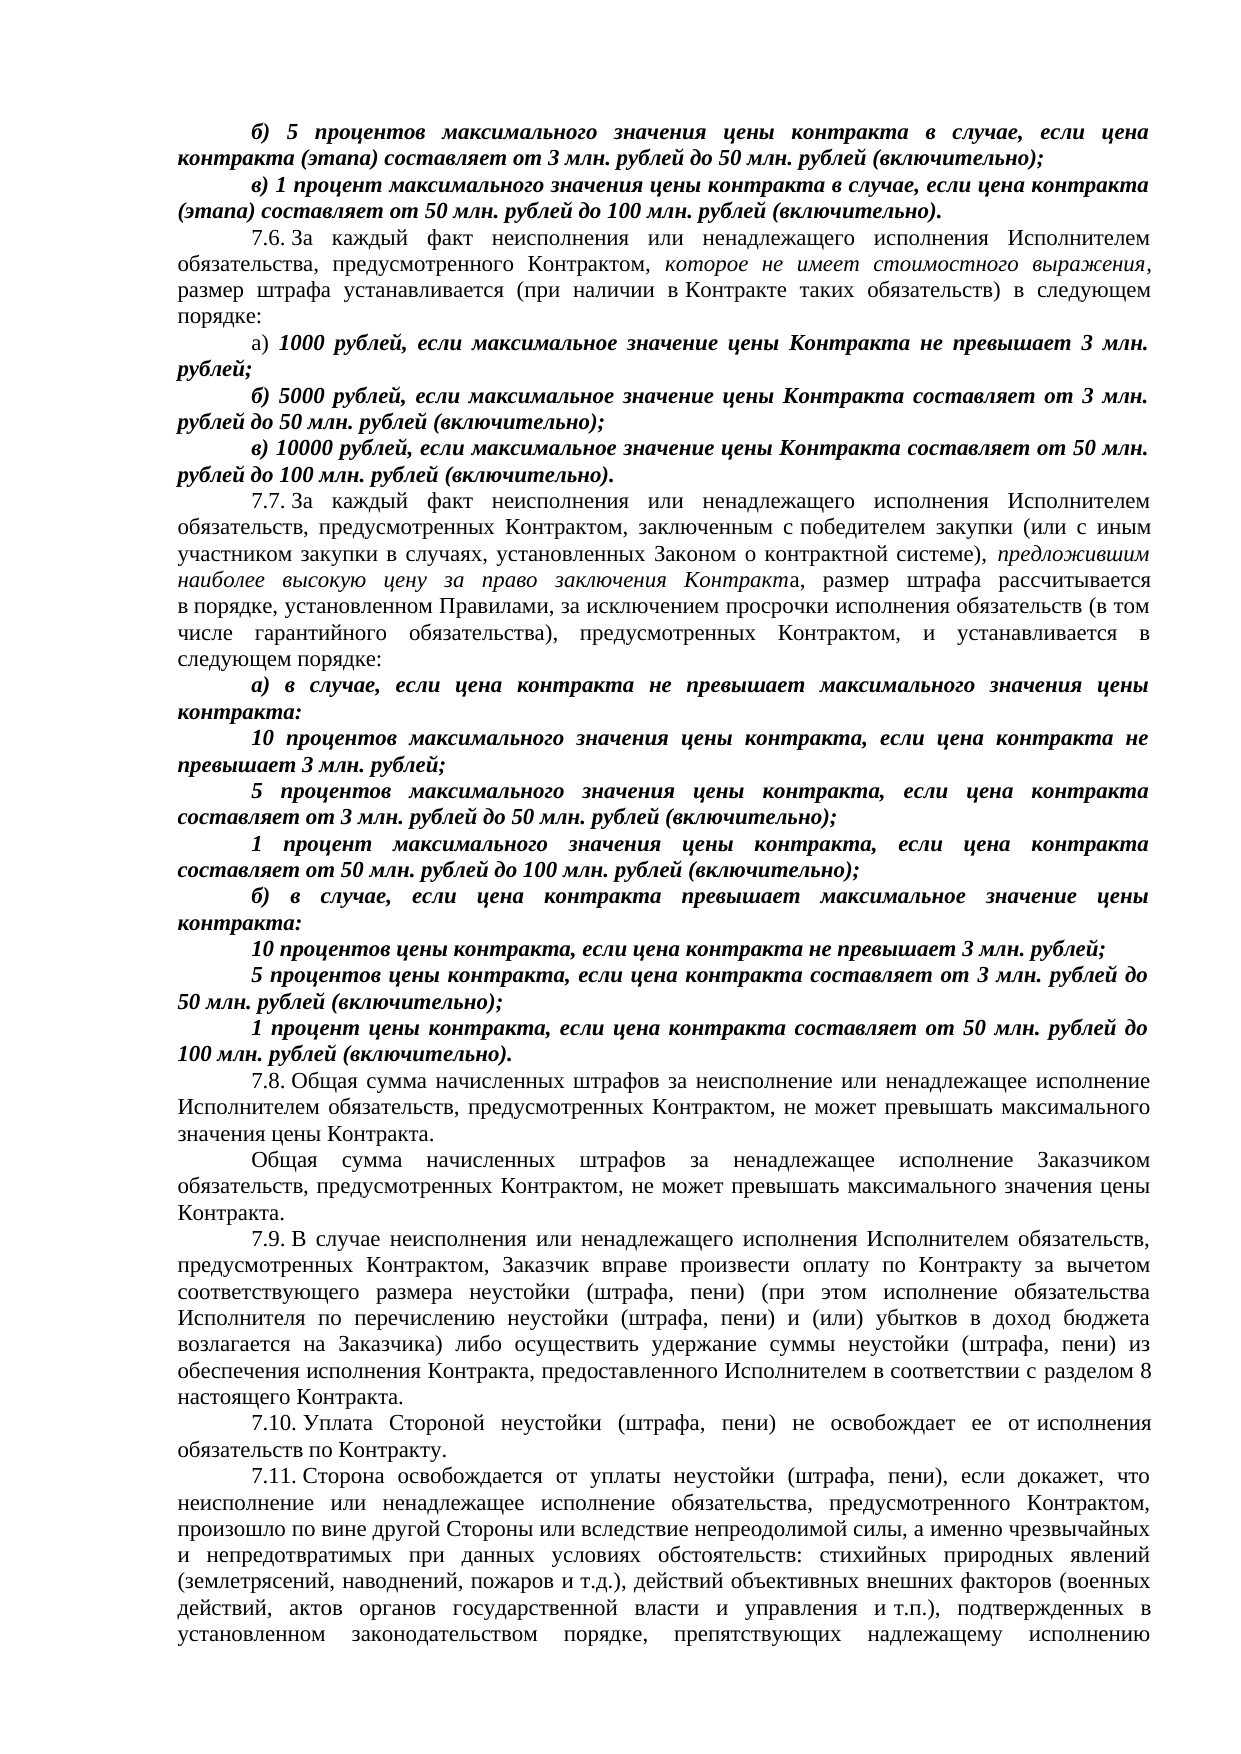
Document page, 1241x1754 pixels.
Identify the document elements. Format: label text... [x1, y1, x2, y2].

text 7.6. За каждый факт неисполнения или ненадлежащего исполнения Исполнителем обязательства, предусмотренного Контрактом, которое не имеет стоимостного выражения, размер штрафа устанавливается (при наличии в Контракте таких обязательств) в следующем порядке: [177, 223, 1152, 329]
text 1 процент максимального значения цены контракта, если цена контракта составляет от 50 млн. рублей до 100 млн. рублей (включительно); [177, 830, 1152, 882]
text а) 1000 рублей, если максимальное значение цены Контракта не превышает 3 млн. рублей; [177, 329, 1152, 382]
text 10 процентов цены контракта, если цена контракта не превышает 3 млн. рублей; [177, 935, 1152, 961]
text а) в случае, если цена контракта не превышает максимального значения цены контракта: [177, 672, 1152, 724]
text 7.8. Общая сумма начисленных штрафов за неисполнение или ненадлежащее исполнение Исполнителем обязательств, предусмотренных Контрактом, не может превышать максимального значения цены Контракта. [177, 1067, 1152, 1146]
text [177, 1462, 1152, 1647]
text 7.7. За каждый факт неисполнения или ненадлежащего исполнения Исполнителем обязательств, предусмотренных Контрактом, заключенным с победителем закупки (или с иным участником закупки в случаях, установленных Законом о контрактной системе), предложившим наиболее высокую цену за право заключения Контракта, размер штрафа рассчитывается в порядке, установленном Правилами, за исключением просрочки исполнения обязательств (в том числе гарантийного обязательства), предусмотренных Контрактом, и устанавливается в следующем порядке: [177, 487, 1152, 672]
text 5 процентов максимального значения цены контракта, если цена контракта составляет от 3 млн. рублей до 50 млн. рублей (включительно); [177, 777, 1152, 830]
text 7.10. Уплата Стороной неустойки (штрафа, пени) не освобождает ее от исполнения обязательств по Контракту. [177, 1409, 1152, 1462]
text 5 процентов цены контракта, если цена контракта составляет от 3 млн. рублей до 50 млн. рублей (включительно); [177, 961, 1152, 1014]
text б) в случае, если цена контракта превышает максимальное значение цены контракта: [177, 882, 1152, 935]
text в) 10000 рублей, если максимальное значение цены Контракта составляет от 50 млн. рублей до 100 млн. рублей (включительно). [177, 434, 1152, 487]
text 7.9. В случае неисполнения или ненадлежащего исполнения Исполнителем обязательств, предусмотренных Контрактом, Заказчик вправе произвести оплату по Контракту за вычетом соответствующего размера неустойки (штрафа, пени) (при этом исполнение обязательства Исполнителя по перечислению неустойки (штрафа, пени) и (или) убытков в доход бюджета возлагается на Заказчика) либо осуществить удержание суммы неустойки (штрафа, пени) из обеспечения исполнения Контракта, предоставленного Исполнителем в соответствии с разделом 8 настоящего Контракта. [177, 1225, 1152, 1409]
text Общая сумма начисленных штрафов за ненадлежащее исполнение Заказчиком обязательств, предусмотренных Контрактом, не может превышать максимального значения цены Контракта. [177, 1146, 1152, 1225]
text 10 процентов максимального значения цены контракта, если цена контракта не превышает 3 млн. рублей; [177, 724, 1152, 777]
text 1 процент цены контракта, если цена контракта составляет от 50 млн. рублей до 100 млн. рублей (включительно). [177, 1014, 1152, 1067]
text б) 5000 рублей, если максимальное значение цены Контракта составляет от 3 млн. рублей до 50 млн. рублей (включительно); [177, 382, 1152, 434]
text б) 5 процентов максимального значения цены контракта в случае, если цена контракта (этапа) составляет от 3 млн. рублей до 50 млн. рублей (включительно); [177, 118, 1152, 171]
text в) 1 процент максимального значения цены контракта в случае, если цена контракта (этапа) составляет от 50 млн. рублей до 100 млн. рублей (включительно). [177, 171, 1152, 223]
